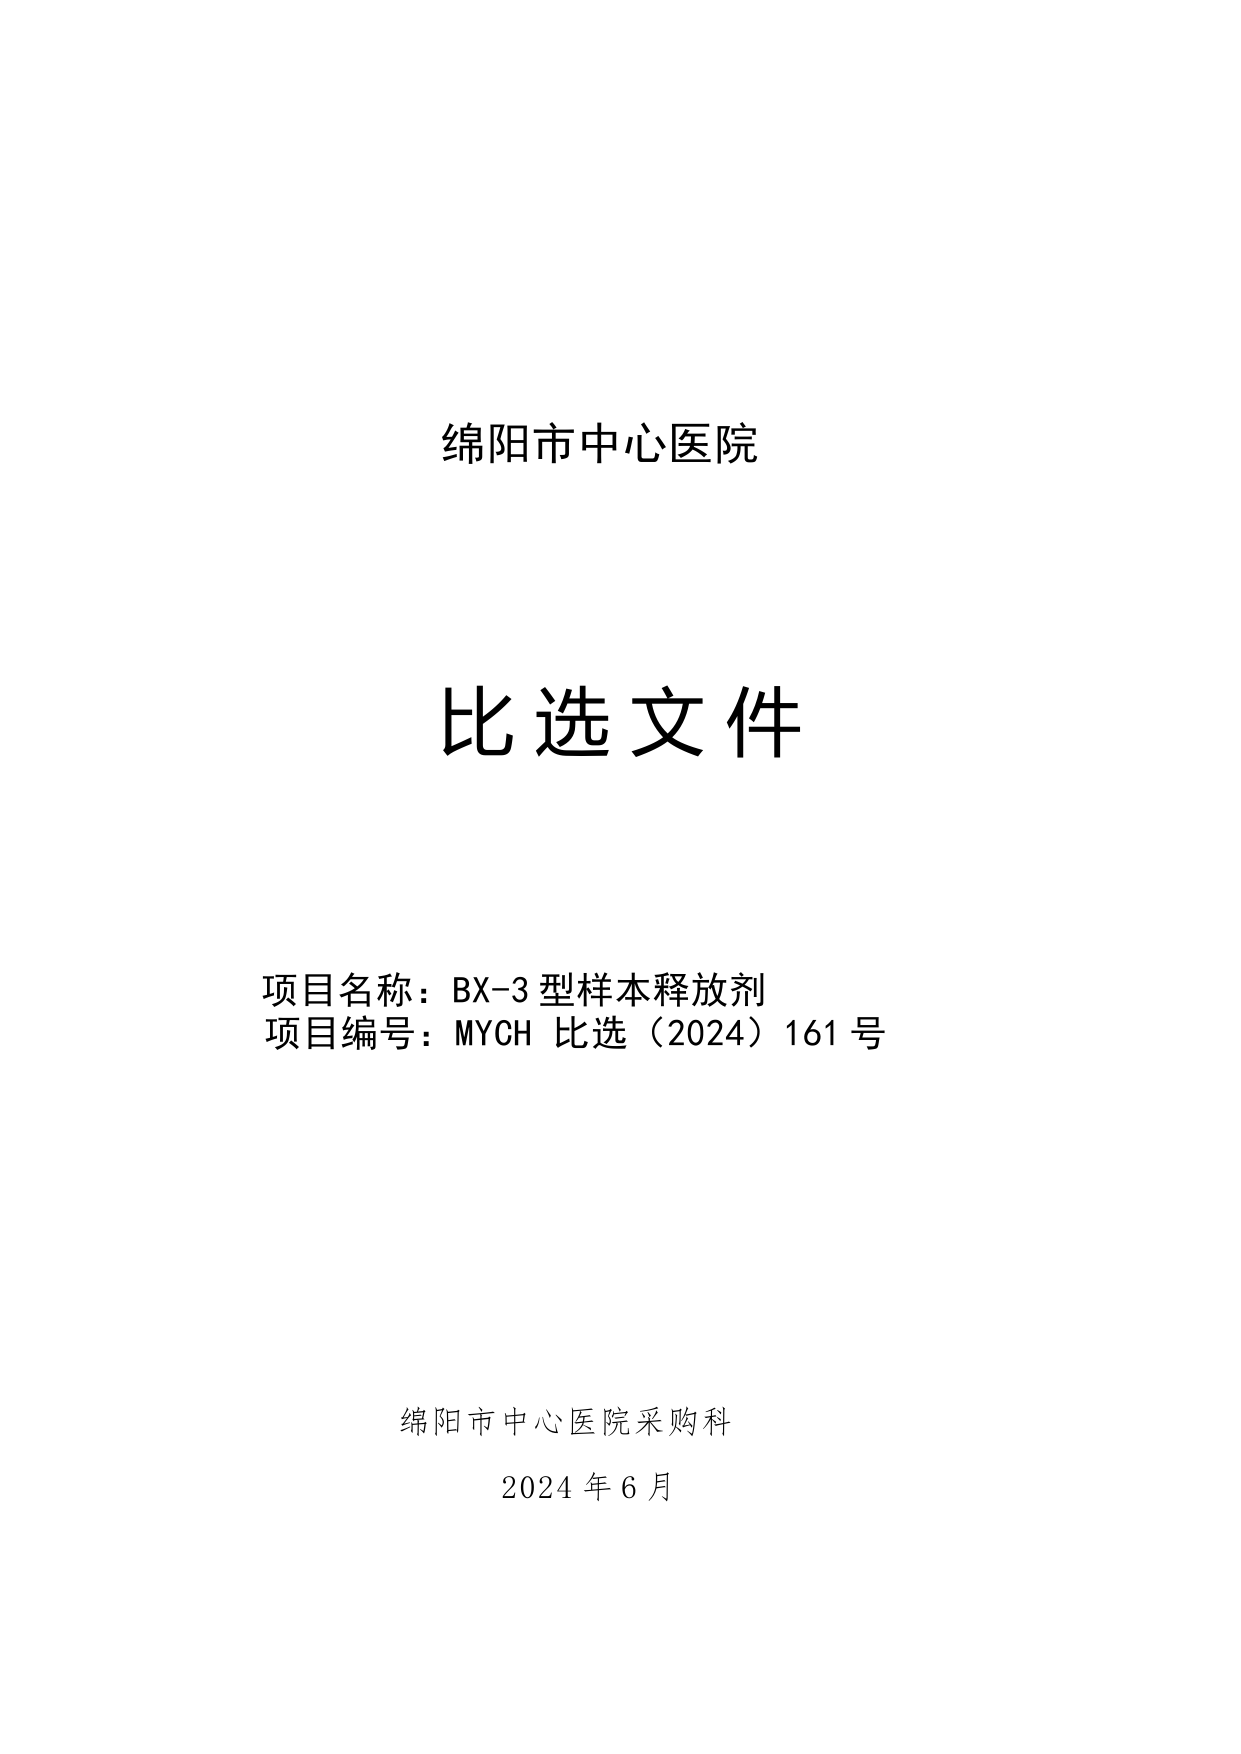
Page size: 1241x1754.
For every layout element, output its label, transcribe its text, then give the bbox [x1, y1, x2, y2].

text 项目名称：BX-3型样本释放剂 [261, 966, 1054, 1008]
text 比 选 文 件 [186, 669, 1054, 768]
text 绵阳市中心医院 [208, 415, 987, 466]
text 2024年6月 [464, 1470, 1054, 1505]
text 项目编号：MYCH 比选（2024）161号 [186, 1009, 1054, 1052]
text 绵阳市中心医院采购科 [186, 1412, 1054, 1470]
